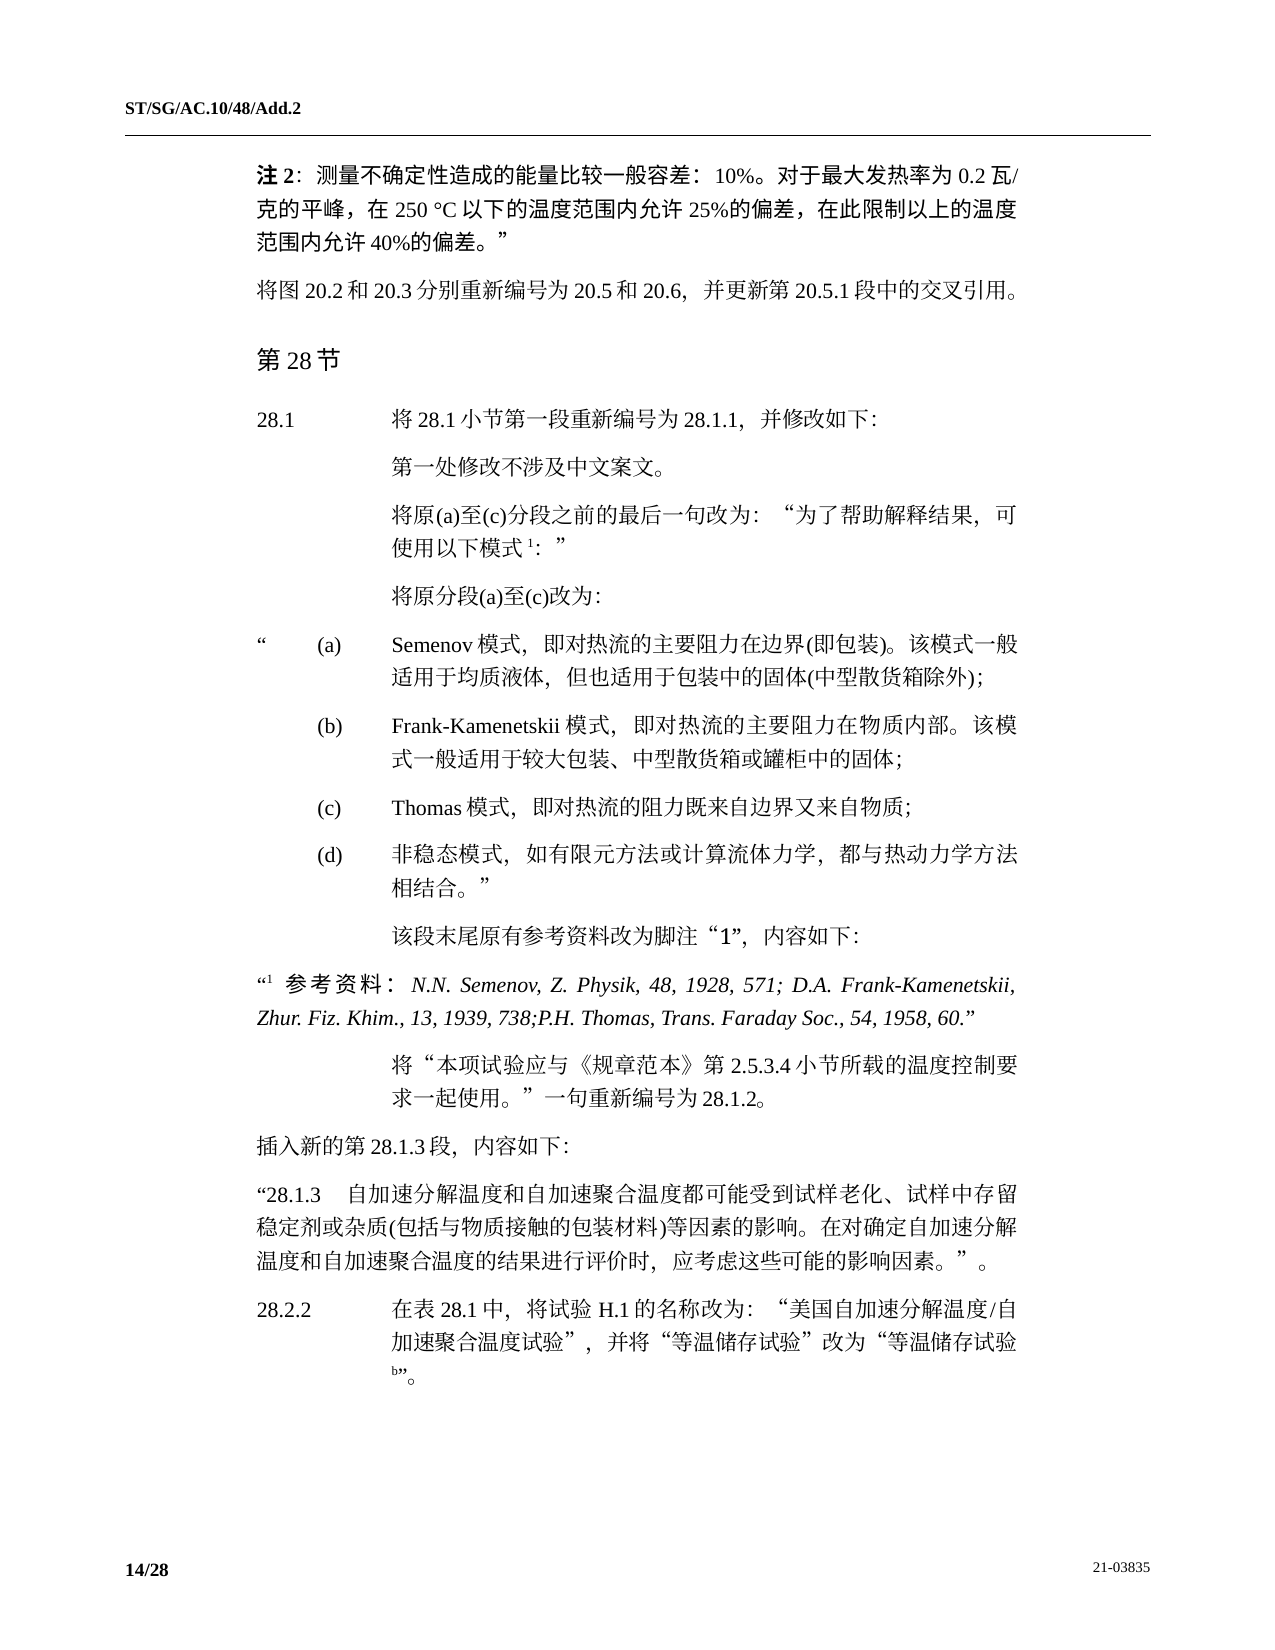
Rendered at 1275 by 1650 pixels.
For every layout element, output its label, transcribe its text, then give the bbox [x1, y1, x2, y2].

text 插入新的第28.1.3段，内容如下： [257, 1128, 1018, 1161]
text 该段末尾原有参考资料改为脚注“1”，内容如下： [257, 917, 1018, 951]
text 28.2.2 在表28.1中，将试验H.1的名称改为：“美国自加速分解温度/自加速聚合温度试验”，并将“等温储存试验”改为“等温储存试验b”。 [257, 1290, 1018, 1390]
text 将图20.2和20.3分别重新编号为20.5和20.6，并更新第20.5.1段中的交叉引用。 [257, 272, 1018, 305]
text 第一处修改不涉及中文案文。 [257, 449, 1018, 482]
text 将原分段(a)至(c)改为： [257, 578, 1018, 611]
text “28.1.3 自加速分解温度和自加速聚合温度都可能受到试样老化、试样中存留稳定剂或杂质(包括与物质接触的包装材料)等因素的影响。在对确定自加速分解温度和自加速聚合温度的结果进行评价时，应考虑这些可能的影响因素。”。 [257, 1176, 1018, 1276]
text 第28节 [125, 342, 1019, 376]
text 28.1 将28.1小节第一段重新编号为28.1.1，并修改如下： [257, 401, 1018, 434]
text 将“本项试验应与《规章范本》第2.5.3.4小节所载的温度控制要求一起使用。”一句重新编号为28.1.2。 [257, 1047, 1018, 1113]
text (b) Frank-Kamenetskii模式，即对热流的主要阻力在物质内部。该模式一般适用于较大包装、中型散货箱或罐柜中的固体； [257, 707, 1018, 774]
text “1 参考资料：N.N. Semenov, Z. Physik, 48, 1928, 571; D.A. Frank-Kamenetskii, Zhur. Fiz. Khim., 13, 1939, 738;P.H. Thomas, Trans. Faraday Soc., 54, 1958, 60.” [257, 965, 1018, 1032]
text (d) 非稳态模式，如有限元方法或计算流体力学，都与热动力学方法相结合。” [257, 836, 1018, 903]
text (c) Thomas模式，即对热流的阻力既来自边界又来自物质； [257, 788, 1018, 822]
text 将原(a)至(c)分段之前的最后一句改为：“为了帮助解释结果，可使用以下模式1：” [257, 497, 1018, 563]
text “ (a) Semenov模式，即对热流的主要阻力在边界(即包装)。该模式一般适用于均质液体，但也适用于包装中的固体(中型散货箱除外)； [257, 626, 1018, 692]
text 注2：测量不确定性造成的能量比较一般容差：10%。对于最大发热率为0.2瓦/克的平峰，在250 °C以下的温度范围内允许25%的偏差，在此限制以上的温度范围内允许40%的偏差。” [257, 157, 1018, 257]
